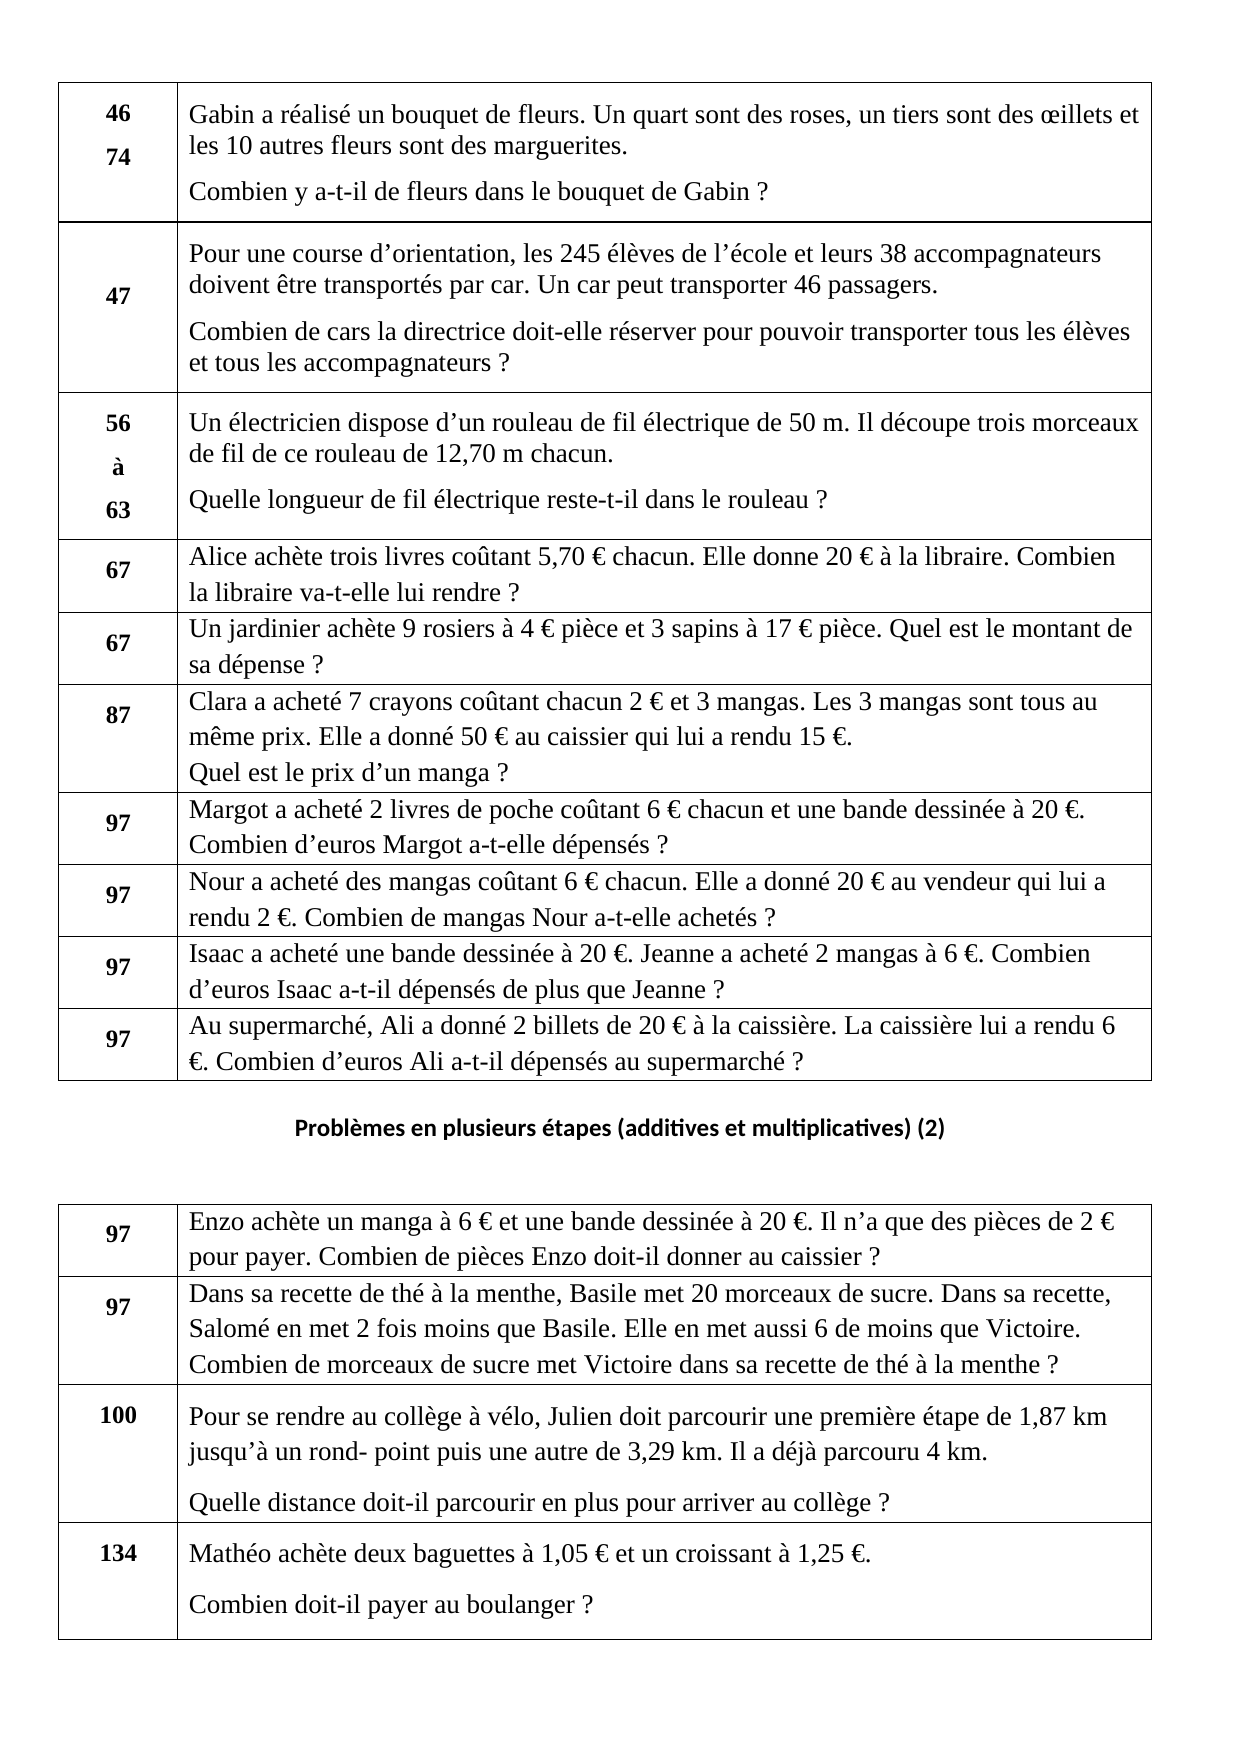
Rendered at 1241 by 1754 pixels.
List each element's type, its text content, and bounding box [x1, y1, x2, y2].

table_cell Au supermarché, Ali a donné 2 billets de 20 € à la caissière. La caissière lui a rendu 6 €. Combien d’euros Ali a-t-il dépensés au supermarché ? [178, 1009, 1151, 1080]
table_cell Pour une course d’orientation, les 245 élèves de l’école et leurs 38 accompagnateurs doivent être transportés par car. Un car peut transporter 46 passagers. Combien de cars la directrice doit-elle réserver pour pouvoir transporter tous les élèves et tous les accompagnateurs ? [178, 223, 1151, 392]
table_cell Margot a acheté 2 livres de poche coûtant 6 € chacun et une bande dessinée à 20 €. Combien d’euros Margot a-t-elle dépensés ? [178, 793, 1151, 864]
table_cell 47 [59, 223, 177, 392]
table_cell 67 [59, 613, 177, 684]
table_header 97 [59, 1205, 177, 1276]
table_cell Pour se rendre au collège à vélo, Julien doit parcourir une première étape de 1,87 km jusqu’à un rond- point puis une autre de 3,29 km. Il a déjà parcouru 4 km. Quelle distance doit-il parcourir en plus pour arriver au collège ? [178, 1385, 1151, 1522]
table_cell Clara a acheté 7 crayons coûtant chacun 2 € et 3 mangas. Les 3 mangas sont tous au même prix. Elle a donné 50 € au caissier qui lui a rendu 15 €. Quel est le prix d’un manga ? [178, 685, 1151, 792]
table_header Gabin a réalisé un bouquet de fleurs. Un quart sont des roses, un tiers sont des œillets et les 10 autres fleurs sont des marguerites. Combien y a-t-il de fleurs dans le bouquet de Gabin ? [178, 83, 1151, 221]
table_cell Un jardinier achète 9 rosiers à 4 € pièce et 3 sapins à 17 € pièce. Quel est le montant de sa dépense ? [178, 613, 1151, 684]
table_cell Nour a acheté des mangas coûtant 6 € chacun. Elle a donné 20 € au vendeur qui lui a rendu 2 €. Combien de mangas Nour a-t-elle achetés ? [178, 865, 1151, 936]
table_cell 97 [59, 793, 177, 864]
table_cell Isaac a acheté une bande dessinée à 20 €. Jeanne a acheté 2 mangas à 6 €. Combien d’euros Isaac a-t-il dépensés de plus que Jeanne ? [178, 937, 1151, 1008]
table_cell Alice achète trois livres coûtant 5,70 € chacun. Elle donne 20 € à la libraire. Combien la libraire va-t-elle lui rendre ? [178, 540, 1151, 612]
table_cell 97 [59, 1277, 177, 1384]
table_cell 97 [59, 865, 177, 936]
table_cell 97 [59, 937, 177, 1008]
table_cell 67 [59, 540, 177, 612]
table_header 46 74 [59, 83, 177, 221]
table_cell 100 [59, 1385, 177, 1522]
table_cell 134 [59, 1523, 177, 1639]
table_header Enzo achète un manga à 6 € et une bande dessinée à 20 €. Il n’a que des pièces de 2 € pour payer. Combien de pièces Enzo doit-il donner au caissier ? [178, 1205, 1151, 1276]
table_cell 56 à 63 [59, 393, 177, 539]
table_cell 97 [59, 1009, 177, 1080]
table_cell Un électricien dispose d’un rouleau de fil électrique de 50 m. Il découpe trois morceaux de fil de ce rouleau de 12,70 m chacun. Quelle longueur de fil électrique reste-t-il dans le rouleau ? [178, 393, 1151, 539]
table_cell Mathéo achète deux baguettes à 1,05 € et un croissant à 1,25 €. Combien doit-il payer au boulanger ? [178, 1523, 1151, 1639]
table_cell 87 [59, 685, 177, 792]
table_cell Dans sa recette de thé à la menthe, Basile met 20 morceaux de sucre. Dans sa recette, Salomé en met 2 fois moins que Basile. Elle en met aussi 6 de moins que Victoire. Combien de morceaux de sucre met Victoire dans sa recette de thé à la menthe ? [178, 1277, 1151, 1384]
text Problèmes en plusieurs étapes (additives et multiplicatives) (2) [148, 1112, 1093, 1142]
